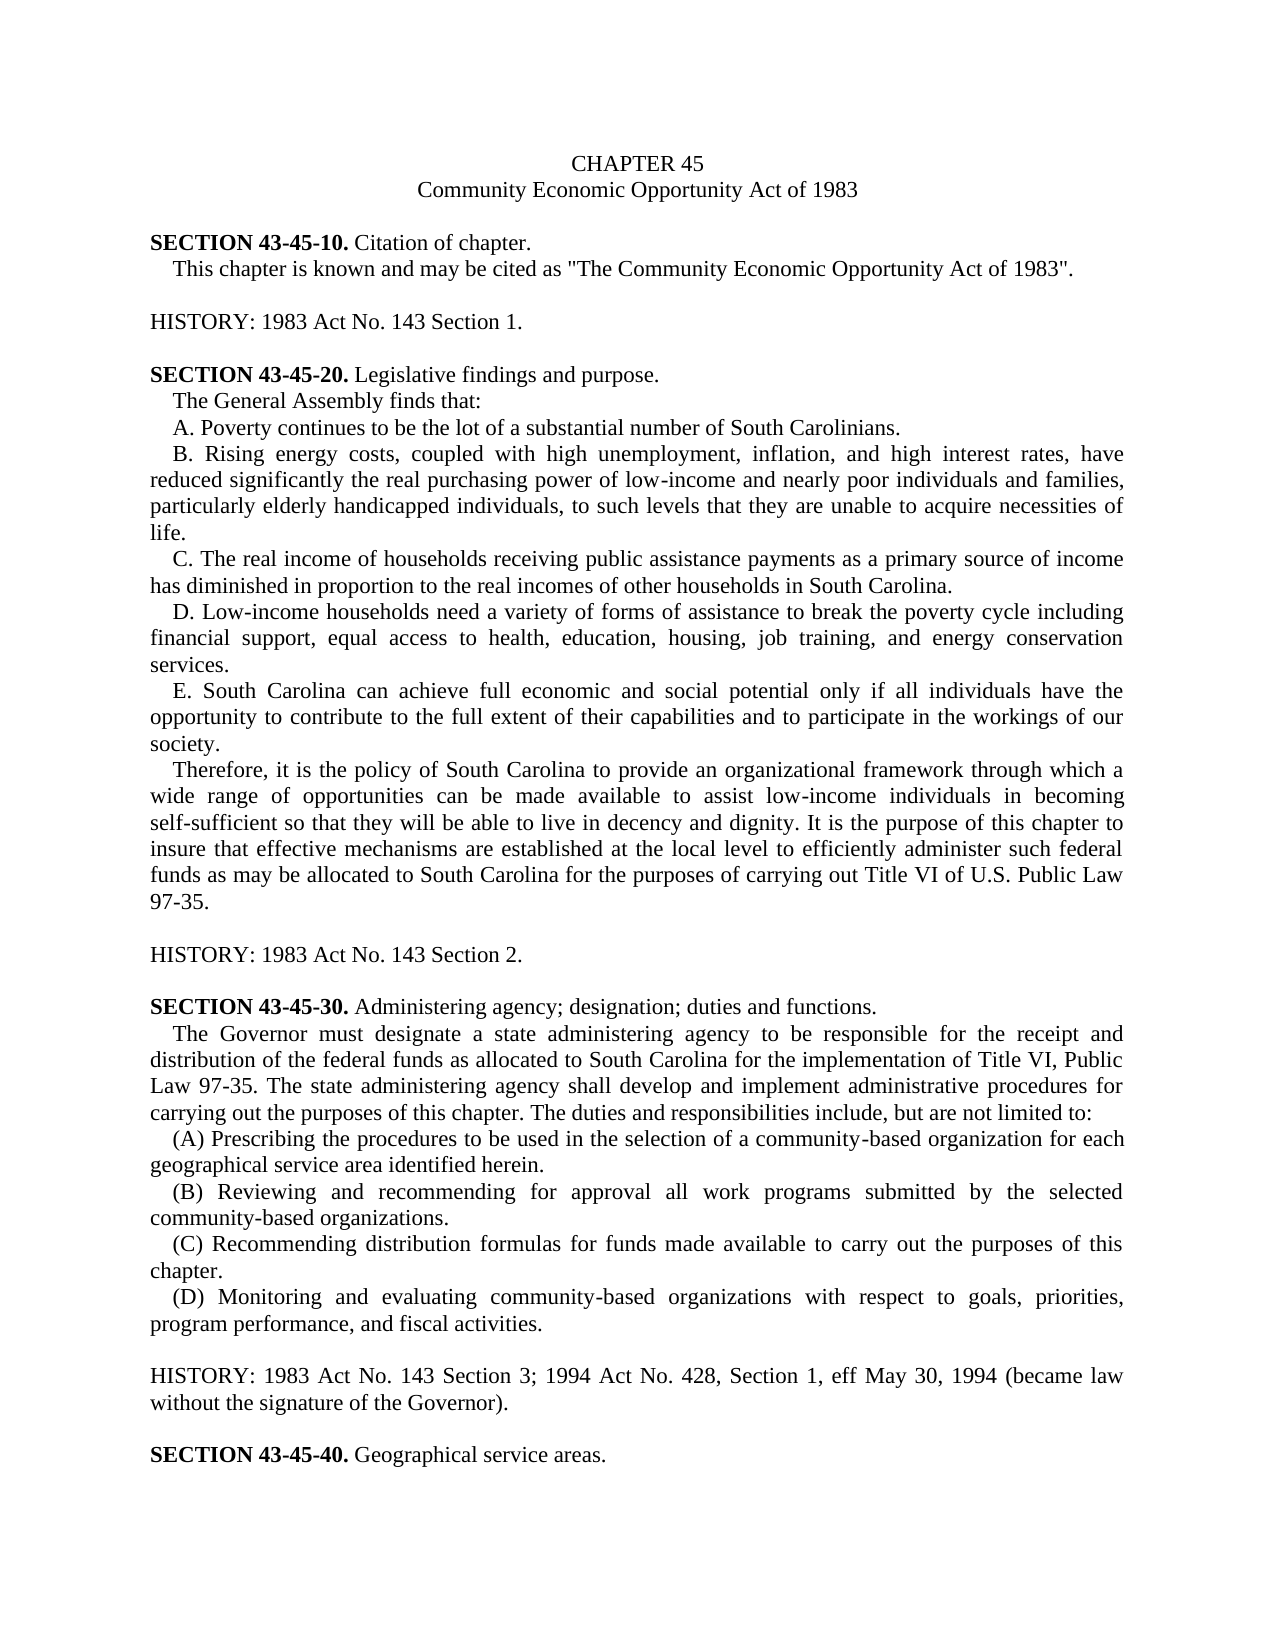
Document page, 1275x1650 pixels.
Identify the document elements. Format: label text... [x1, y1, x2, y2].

text C. The real income of households receiving public assistance payments as a primary source of income has diminished in proportion to the real incomes of other households in South Carolina. [150, 545, 1125, 598]
text (D) Monitoring and evaluating community-based organizations with respect to goals, priorities, program performance, and fiscal activities. [150, 1283, 1125, 1336]
text D. Low-income households need a variety of forms of assistance to break the poverty cycle including financial support, equal access to health, education, housing, job training, and energy conservation services. [150, 598, 1125, 677]
text HISTORY: 1983 Act No. 143 Section 1. [150, 308, 1125, 334]
text (B) Reviewing and recommending for approval all work programs submitted by the selected community-based organizations. [150, 1178, 1125, 1231]
text (C) Recommending distribution formulas for funds made available to carry out the purposes of this chapter. [150, 1231, 1125, 1283]
text Therefore, it is the policy of South Carolina to provide an organizational framework through which a wide range of opportunities can be made available to assist low-income individuals in becoming self-sufficient so that they will be able to live in decency and dignity. It is the purpose of this chapter to insure that effective mechanisms are established at the local level to efficiently administer such federal funds as may be allocated to South Carolina for the purposes of carrying out Title VI of U.S. Public Law 97-35. [150, 756, 1125, 914]
text CHAPTER 45 [150, 150, 1125, 176]
text HISTORY: 1983 Act No. 143 Section 2. [150, 941, 1125, 967]
text SECTION 43-45-30. Administering agency; designation; duties and functions. [150, 993, 1125, 1020]
text E. South Carolina can achieve full economic and social potential only if all individuals have the opportunity to contribute to the full extent of their capabilities and to participate in the workings of our society. [150, 677, 1125, 756]
text (A) Prescribing the procedures to be used in the selection of a community-based organization for each geographical service area identified herein. [150, 1125, 1125, 1178]
text SECTION 43-45-20. Legislative findings and purpose. [150, 361, 1125, 387]
text This chapter is known and may be cited as "The Community Economic Opportunity Act of 1983". [150, 255, 1125, 282]
text The General Assembly finds that: [150, 387, 1125, 413]
text The Governor must designate a state administering agency to be responsible for the receipt and distribution of the federal funds as allocated to South Carolina for the implementation of Title VI, Public Law 97-35. The state administering agency shall develop and implement administrative procedures for carrying out the purposes of this chapter. The duties and responsibilities include, but are not limited to: [150, 1020, 1125, 1125]
text Community Economic Opportunity Act of 1983 [150, 176, 1125, 203]
text A. Poverty continues to be the lot of a substantial number of South Carolinians. [150, 413, 1125, 440]
text SECTION 43-45-40. Geographical service areas. [150, 1441, 1125, 1468]
text HISTORY: 1983 Act No. 143 Section 3; 1994 Act No. 428, Section 1, eff May 30, 1994 (became law without the signature of the Governor). [150, 1362, 1125, 1415]
text B. Rising energy costs, coupled with high unemployment, inflation, and high interest rates, have reduced significantly the real purchasing power of low-income and nearly poor individuals and families, particularly elderly handicapped individuals, to such levels that they are unable to acquire necessities of life. [150, 440, 1125, 545]
text SECTION 43-45-10. Citation of chapter. [150, 229, 1125, 255]
